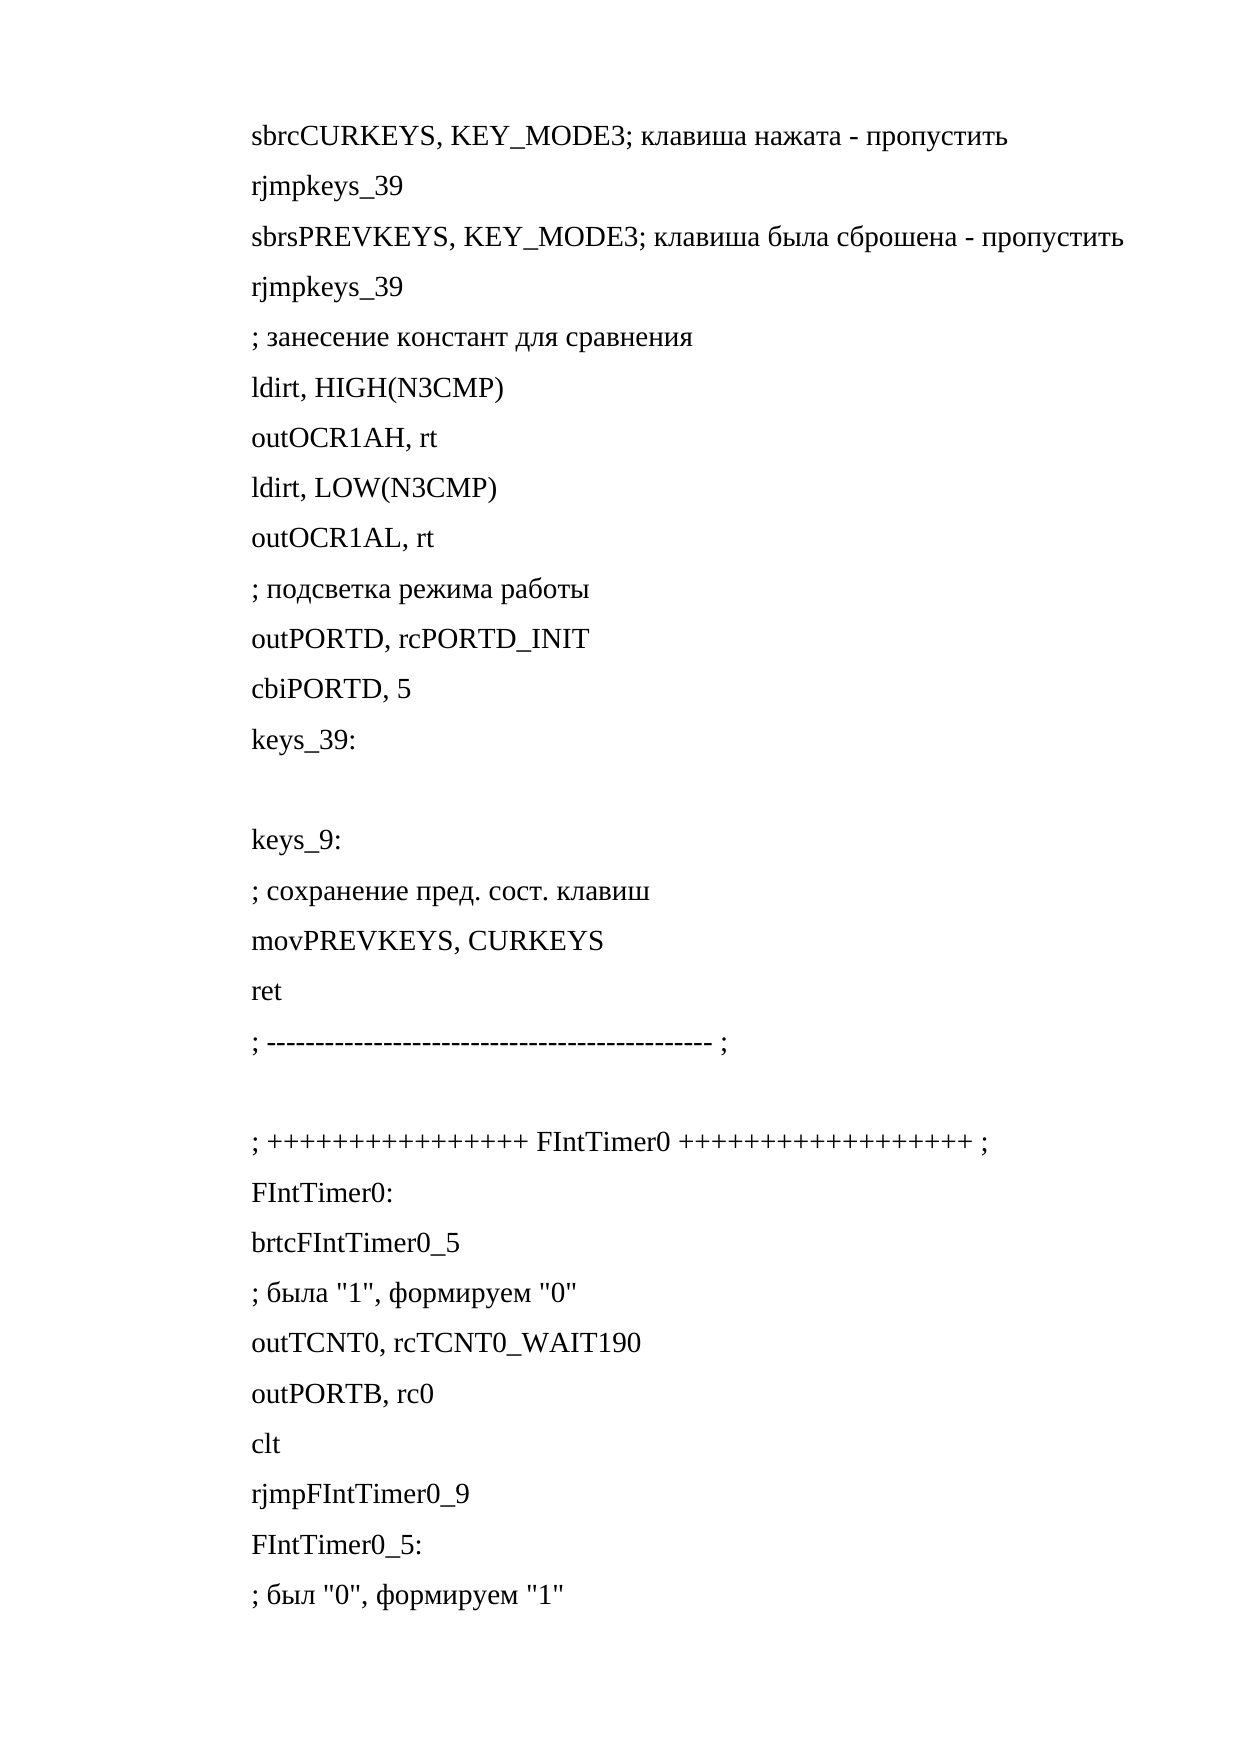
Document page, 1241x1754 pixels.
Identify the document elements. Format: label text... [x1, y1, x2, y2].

text ldirt, HIGH(N3CMP) [177, 370, 1152, 403]
text ; был "0", формируем "1" [177, 1577, 1152, 1611]
text ; ++++++++++++++++ FIntTimer0 ++++++++++++++++++ ; [177, 1124, 1152, 1158]
text rjmpkeys_39 [177, 168, 1152, 202]
text FIntTimer0_5: [177, 1527, 1152, 1560]
text outOCR1AL, rt [177, 521, 1152, 554]
text ldirt, LOW(N3CMP) [177, 470, 1152, 504]
text rjmpFIntTimer0_9 [177, 1477, 1152, 1510]
text outOCR1AH, rt [177, 420, 1152, 453]
text cbiPORTD, 5 [177, 672, 1152, 705]
text sbrsPREVKEYS, KEY_MODE3; клавиша была сброшена - пропустить [177, 219, 1152, 252]
text ; была "1", формируем "0" [177, 1275, 1152, 1309]
text rjmpkeys_39 [177, 269, 1152, 303]
text brtcFIntTimer0_5 [177, 1225, 1152, 1258]
text outPORTB, rc0 [177, 1376, 1152, 1409]
text clt [177, 1426, 1152, 1460]
text ; сохранение пред. сост. клавиш [177, 873, 1152, 906]
text movPREVKEYS, CURKEYS [177, 923, 1152, 957]
text ; подсветка режима работы [177, 571, 1152, 604]
text outTCNT0, rcTCNT0_WAIT190 [177, 1326, 1152, 1359]
text ; ---------------------------------------------- ; [177, 1024, 1152, 1057]
text keys_39: [177, 722, 1152, 755]
text sbrcCURKEYS, KEY_MODE3; клавиша нажата - пропустить [177, 118, 1152, 152]
text outPORTD, rcPORTD_INIT [177, 621, 1152, 655]
text ; занесение констант для сравнения [177, 319, 1152, 353]
text ret [177, 973, 1152, 1007]
text keys_9: [177, 822, 1152, 856]
text FIntTimer0: [177, 1175, 1152, 1208]
